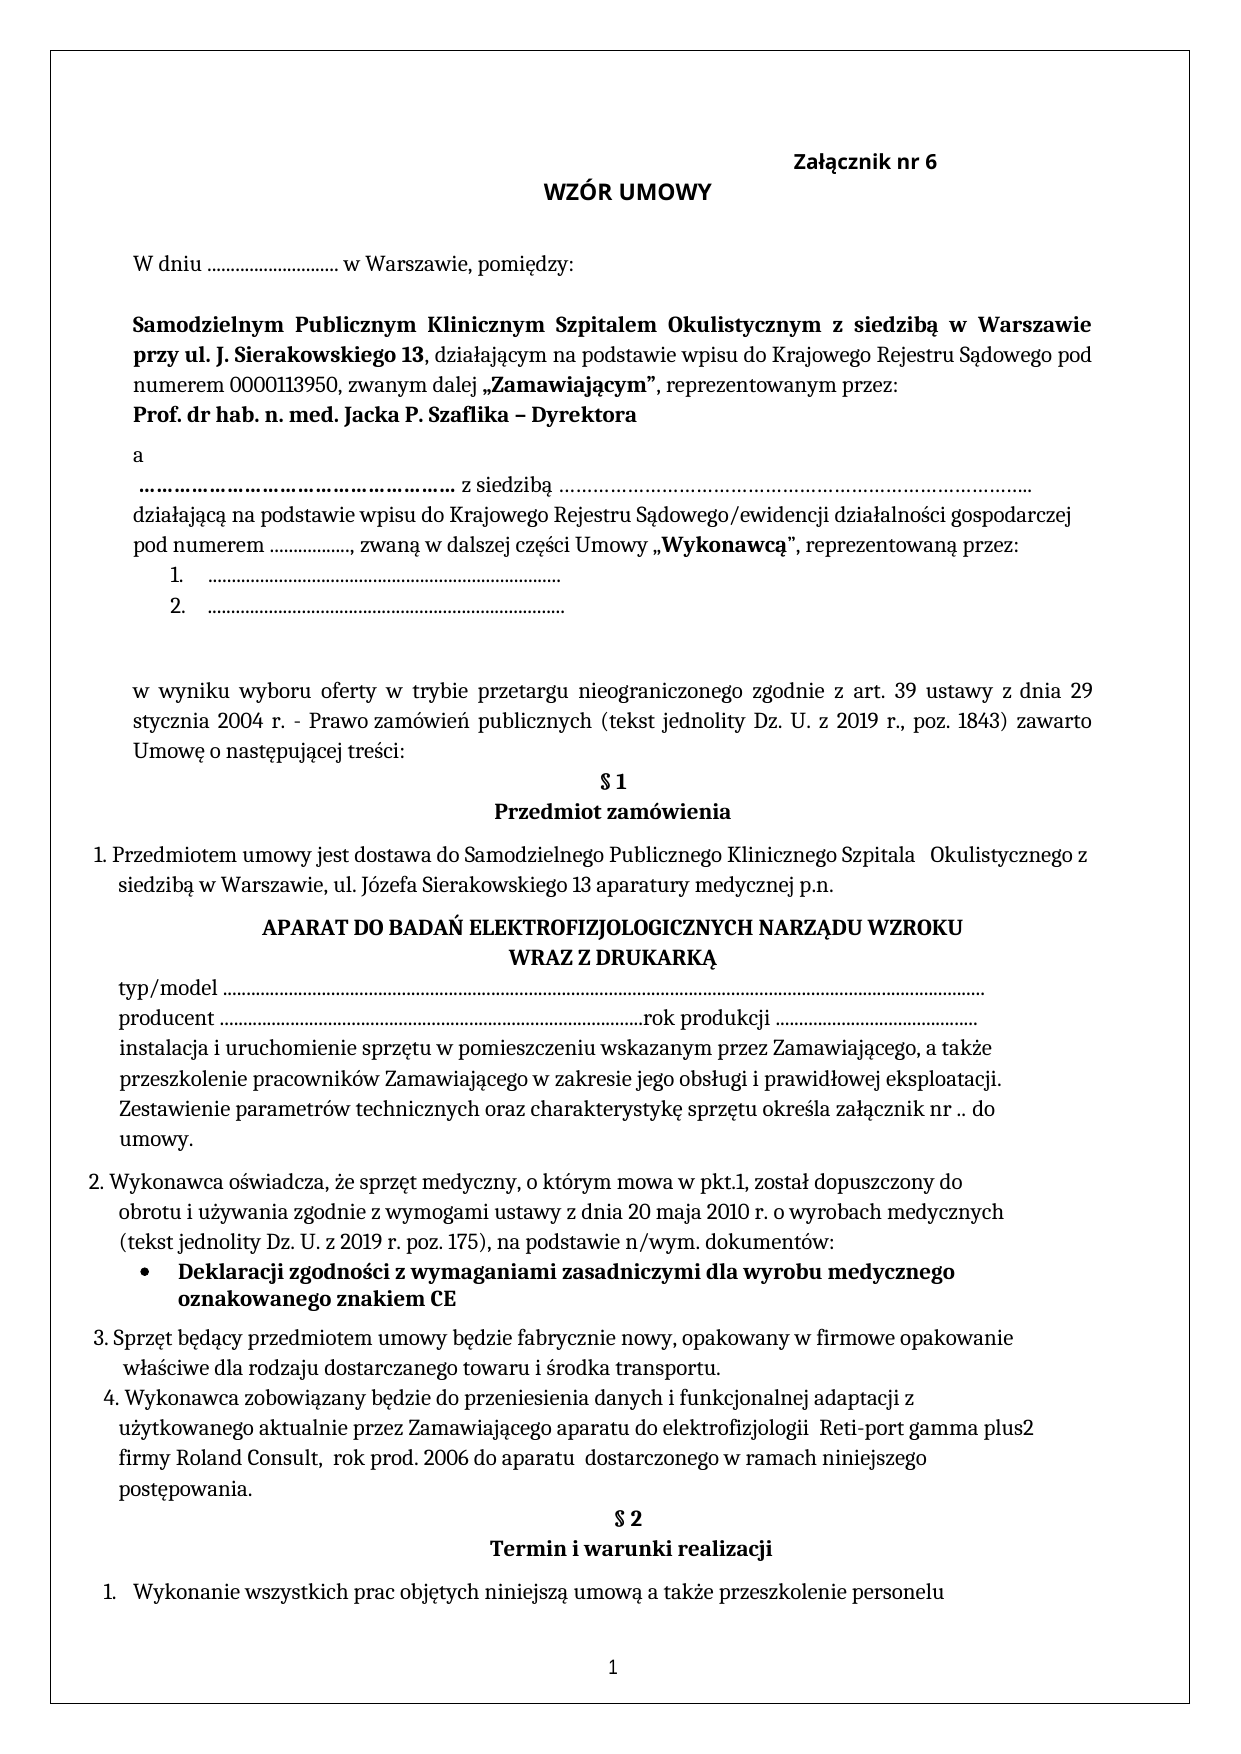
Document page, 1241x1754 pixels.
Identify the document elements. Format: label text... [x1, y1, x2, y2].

text producent ..........................................................................................rok produkcji ........................................... [118, 1005, 1093, 1031]
list Deklaracji zgodności z wymaganiami zasadniczymi dla wyrobu medycznego oznakowanego znakiem CE [141, 1259, 1093, 1312]
text Przedmiot zamówienia [133, 799, 1093, 825]
text użytkowanego aktualnie przez Zamawiającego aparatu do elektrofizjologii Reti-port gamma plus2 [103, 1415, 1093, 1441]
text Samodzielnym Publicznym Klinicznym Szpitalem Okulistycznym z siedzibą w Warszawie przy ul. J. Sierakowskiego 13, działającym na podstawie wpisu do Krajowego Rejestru Sądowego pod numerem 0000113950, zwanym dalej „Zamawiającym”, reprezentowanym przez: [133, 311, 1093, 398]
text a [133, 441, 1093, 468]
text 1. Przedmiotem umowy jest dostawa do Samodzielnego Publicznego Klinicznego Szpitala Okulistycznego z siedzibą w Warszawie, ul. Józefa Sierakowskiego 13 aparatury medycznej p.n. [74, 841, 1093, 898]
title WRAZ Z DRUKARKĄ [133, 944, 1093, 971]
text w wyniku wyboru oferty w trybie przetargu nieograniczonego zgodnie z art. 39 ustawy z dnia 29 stycznia 2004 r. - Prawo zamówień publicznych (tekst jednolity Dz. U. z 2019 r., poz. 1843) zawarto Umowę o następującej treści: [133, 678, 1093, 765]
text § 1 [133, 768, 1093, 795]
text umowy. [114, 1126, 1093, 1152]
text 3. Sprzęt będący przedmiotem umowy będzie fabrycznie nowy, opakowany w firmowe opakowanie [93, 1324, 1093, 1351]
list ............................................................................ [170, 592, 1093, 619]
subtitle obrotu i używania zgodnie z wymogami ustawy z dnia 20 maja 2010 r. o wyrobach medycznych [88, 1199, 1093, 1225]
text Załącznik nr 6 [162, 147, 1093, 176]
text typ/model .................................................................................................................................................................. [118, 975, 1093, 1001]
text postępowania. [103, 1475, 1093, 1502]
text instalacja i uruchomienie sprzętu w pomieszczeniu wskazanym przez Zamawiającego, a także [114, 1035, 1093, 1062]
subtitle (tekst jednolity Dz. U. z 2019 r. poz. 175), na podstawie n/wym. dokumentów: [88, 1229, 1093, 1255]
text przeszkolenie pracowników Zamawiającego w zakresie jego obsługi i prawidłowej eksploatacji. [114, 1065, 1093, 1092]
text właściwe dla rodzaju dostarczanego towaru i środka transportu. [103, 1354, 1093, 1381]
text Zestawienie parametrów technicznych oraz charakterystykę sprzętu określa załącznik nr .. do [114, 1096, 1093, 1122]
text WZÓR UMOWY [162, 176, 1093, 207]
text W dniu ............................ w Warszawie, pomiędzy: [133, 251, 1093, 277]
text Termin i warunki realizacji [170, 1536, 1093, 1562]
text ……………………………………………… z siedzibą ……………………………………………………………………….. [133, 472, 1093, 498]
text § 2 [162, 1506, 1093, 1532]
text Prof. dr hab. n. med. Jacka P. Szaflika – Dyrektora [133, 402, 1093, 428]
list Wykonanie wszystkich prac objętych niniejszą umową a także przeszkolenie personelu [103, 1578, 1093, 1605]
text firmy Roland Consult, rok prod. 2006 do aparatu dostarczonego w ramach niniejszego [103, 1445, 1093, 1472]
text działającą na podstawie wpisu do Krajowego Rejestru Sądowego/ewidencji działalności gospodarczej pod numerem ................., zwaną w dalszej części Umowy „Wykonawcą”, reprezentowaną przez: [133, 502, 1093, 558]
text 4. Wykonawca zobowiązany będzie do przeniesienia danych i funkcjonalnej adaptacji z [103, 1385, 1093, 1411]
list ........................................................................... [170, 562, 1093, 589]
subtitle 2. Wykonawca oświadcza, że sprzęt medyczny, o którym mowa w pkt.1, został dopuszczony do [88, 1168, 1093, 1195]
title APARAT DO BADAŃ ELEKTROFIZJOLOGICZNYCH NARZĄDU WZROKU [133, 914, 1093, 941]
